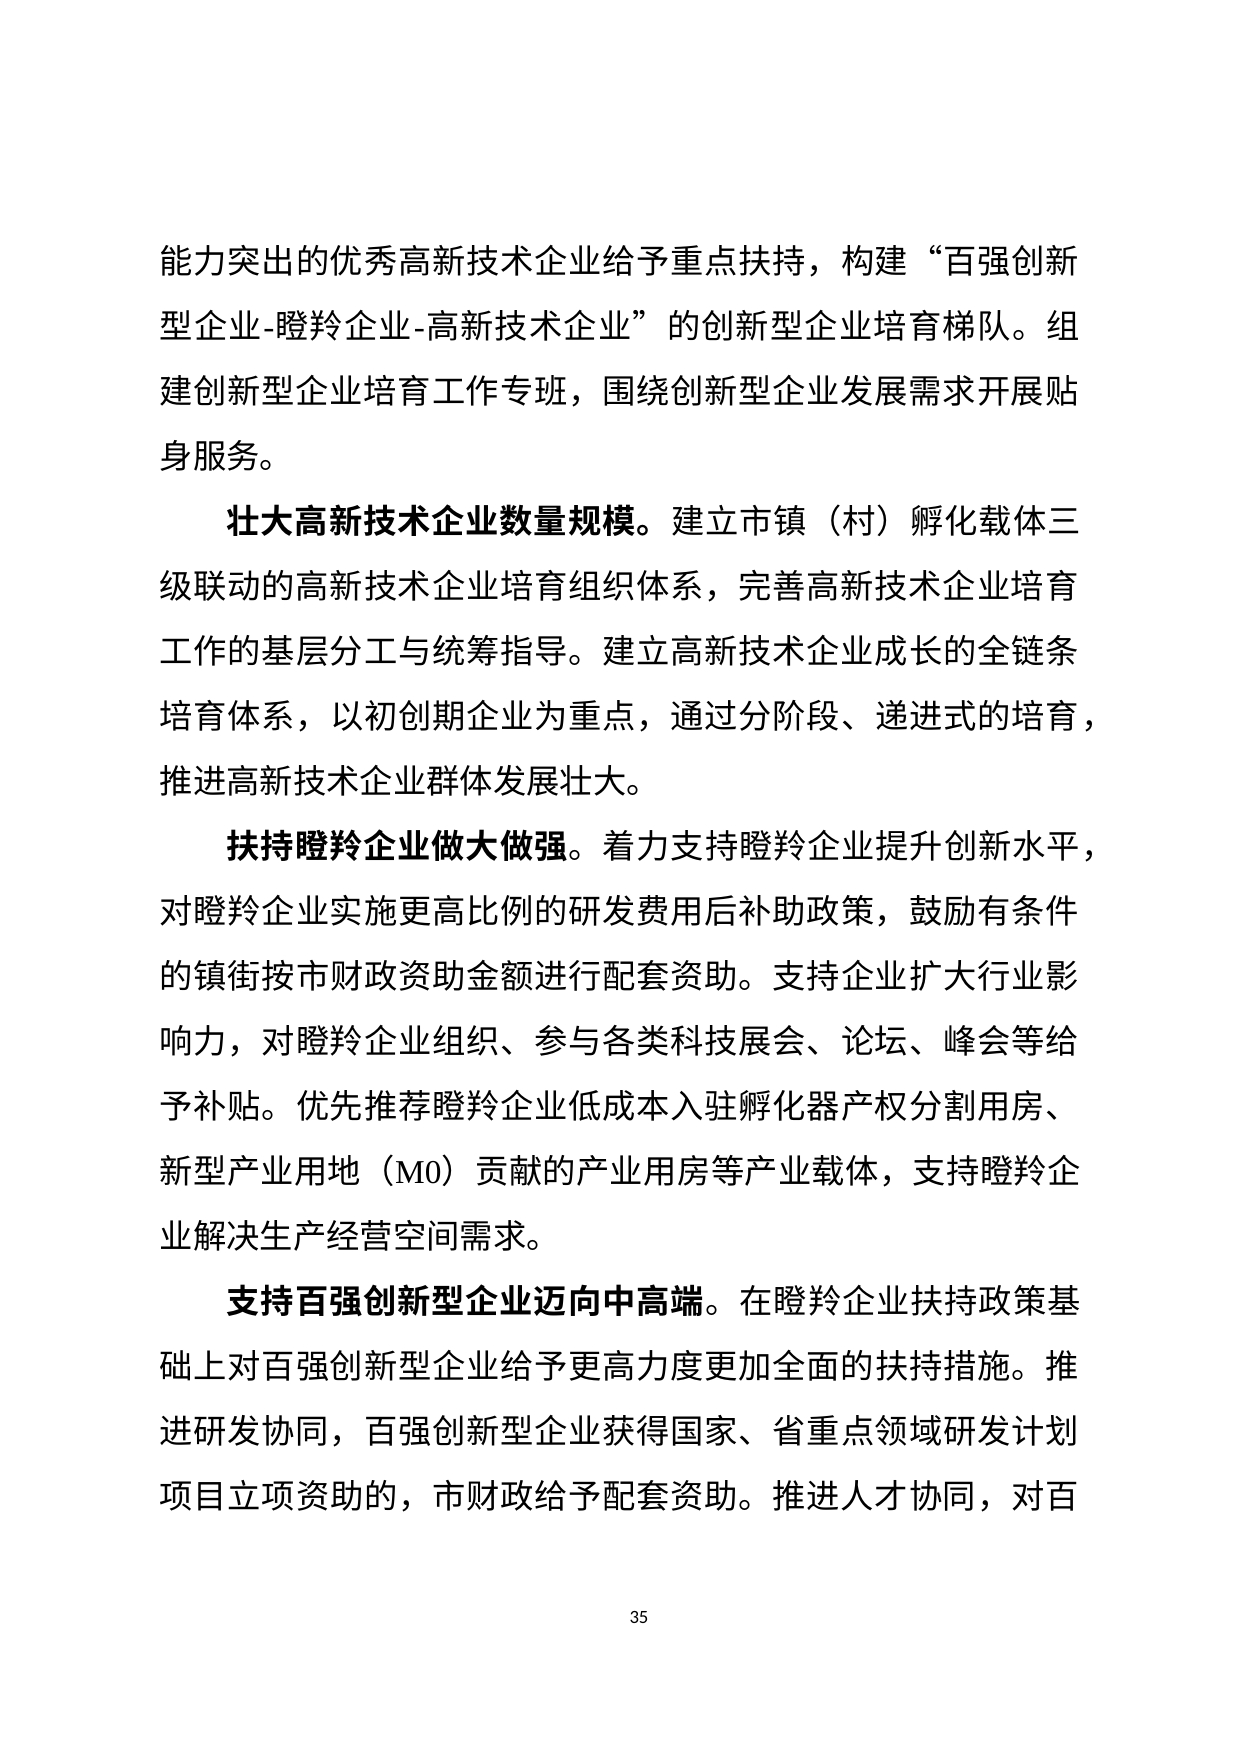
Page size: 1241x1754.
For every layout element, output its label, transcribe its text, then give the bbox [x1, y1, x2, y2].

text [159, 227, 1081, 487]
text 扶持瞪羚企业做大做强。着力支持瞪羚企业提升创新水平，对瞪羚企业实施更高比例的研发费用后补助政策，鼓励有条件的镇街按市财政资助金额进行配套资助。支持企业扩大行业影响力，对瞪羚企业组织、参与各类科技展会、论坛、峰会等给予补贴。优先推荐瞪羚企业低成本入驻孵化器产权分割用房、新型产业用地（M0）贡献的产业用房等产业载体，支持瞪羚企业解决生产经营空间需求。 [159, 812, 1081, 1267]
text 壮大高新技术企业数量规模。建立市镇（村）孵化载体三级联动的高新技术企业培育组织体系，完善高新技术企业培育工作的基层分工与统筹指导。建立高新技术企业成长的全链条培育体系，以初创期企业为重点，通过分阶段、递进式的培育，推进高新技术企业群体发展壮大。 [159, 487, 1081, 812]
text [159, 1267, 1081, 1527]
